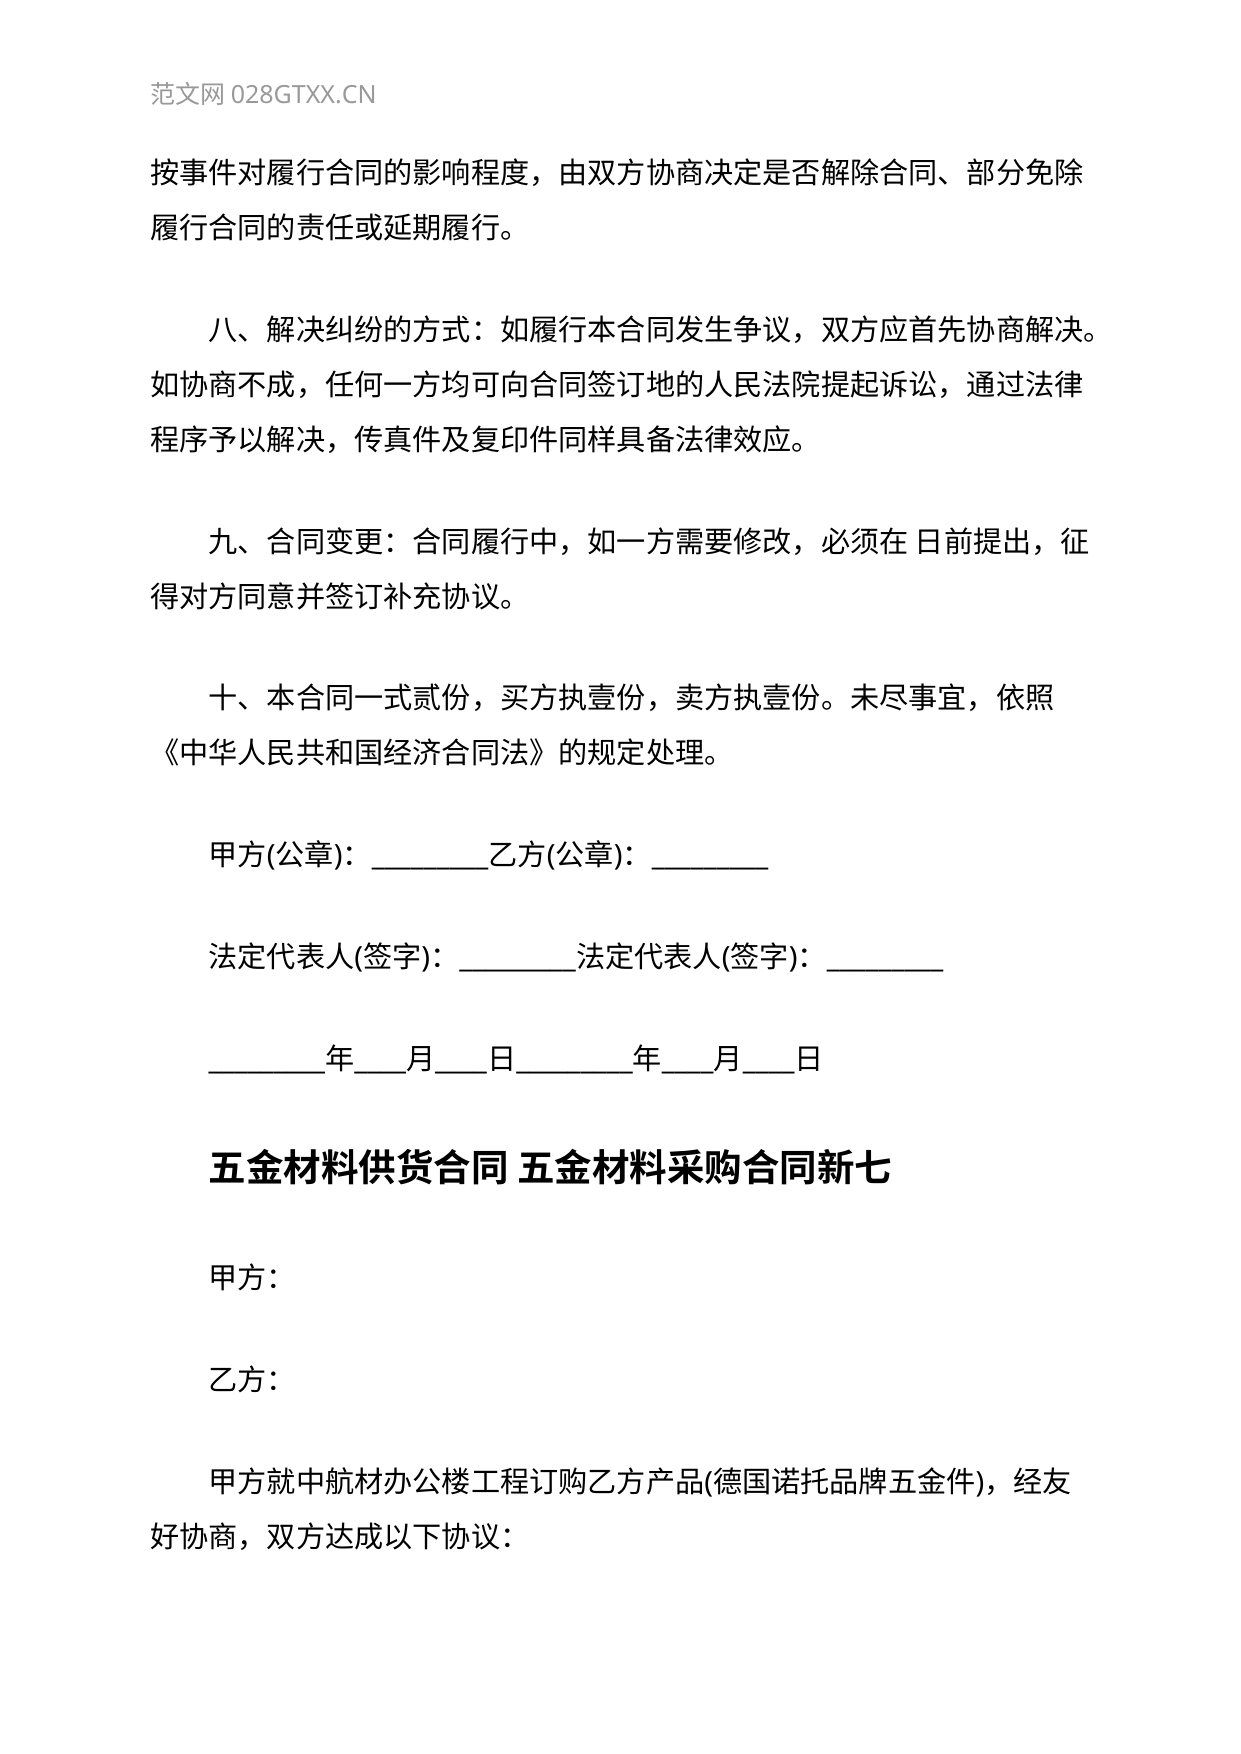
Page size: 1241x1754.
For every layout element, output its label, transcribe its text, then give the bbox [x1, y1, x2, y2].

text 五金材料供货合同 五金材料采购合同新七 [150, 1137, 1090, 1192]
text 法定代表人(签字)：_________法定代表人(签字)：_________ [150, 933, 1090, 976]
text 八、解决纠纷的方式：如履行本合同发生争议，双方应首先协商解决。如协商不成，任何一方均可向合同签订地的人民法院提起诉讼，通过法律程序予以解决，传真件及复印件同样具备法律效应。 [150, 307, 1090, 459]
text 十、本合同一式贰份，买方执壹份，卖方执壹份。未尽事宜，依照《中华人民共和国经济合同法》的规定处理。 [150, 675, 1090, 772]
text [150, 150, 1090, 247]
text 九、合同变更：合同履行中，如一方需要修改，必须在 日前提出，征得对方同意并签订补充协议。 [150, 518, 1090, 615]
text 甲方： [150, 1255, 1090, 1297]
text 甲方就中航材办公楼工程订购乙方产品(德国诺托品牌五金件)，经友好协商，双方达成以下协议： [150, 1458, 1090, 1556]
text _________年____月____日_________年____月____日 [150, 1036, 1090, 1078]
text 甲方(公章)：_________乙方(公章)：_________ [150, 832, 1090, 874]
text 乙方： [150, 1357, 1090, 1399]
